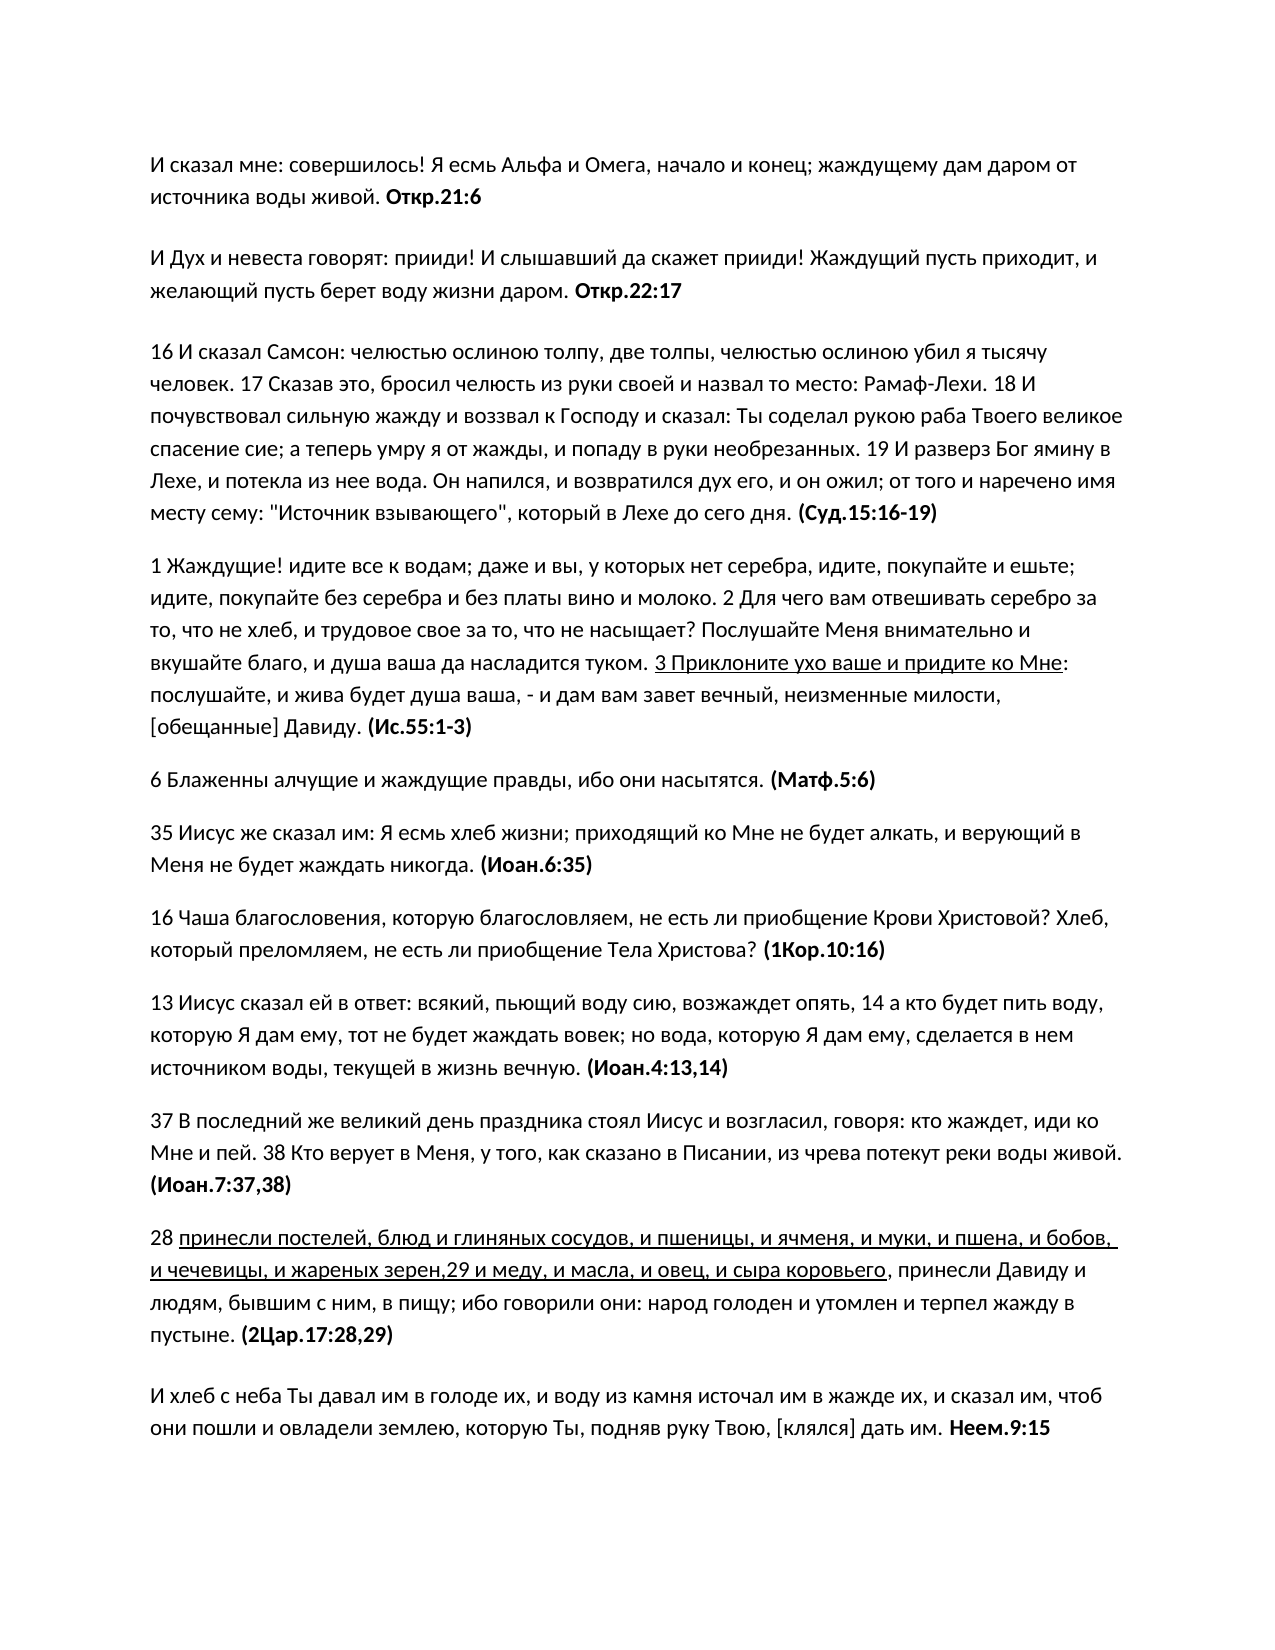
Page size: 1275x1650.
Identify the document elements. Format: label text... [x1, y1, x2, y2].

text 35 Иисус же сказал им: Я есмь хлеб жизни; приходящий ко Мне не будет алкать, и верующий в Меня не будет жаждать никогда. (Иоан.6:35) [150, 818, 1125, 878]
text 1 Жаждущие! идите все к водам; даже и вы, у которых нет серебра, идите, покупайте и ешьте; идите, покупайте без серебра и без платы вино и молоко. 2 Для чего вам отвешивать серебро за то, что не хлеб, и трудовое свое за то, что не насыщает? Послушайте Меня внимательно и вкушайте благо, и душа ваша да насладится туком. 3 Приклоните ухо ваше и придите ко Мне: послушайте, и жива будет душа ваша, - и дам вам завет вечный, неизменные милости, [обещанные] Давиду. (Ис.55:1-3) [150, 551, 1125, 740]
text 13 Иисус сказал ей в ответ: всякий, пьющий воду сию, возжаждет опять, 14 а кто будет пить воду, которую Я дам ему, тот не будет жаждать вовек; но вода, которую Я дам ему, сделается в нем источником воды, текущей в жизнь вечную. (Иоан.4:13,14) [150, 988, 1125, 1081]
text 16 И сказал Самсон: челюстью ослиною толпу, две толпы, челюстью ослиною убил я тысячу человек. 17 Сказав это, бросил челюсть из руки своей и назвал то место: Рамаф-Лехи. 18 И почувствовал сильную жажду и воззвал к Господу и сказал: Ты соделал рукою раба Твоего великое спасение сие; а теперь умру я от жажды, и попаду в руки необрезанных. 19 И разверз Бог ямину в Лехе, и потекла из нее вода. Он напился, и возвратился дух его, и он ожил; от того и наречено имя месту сему: "Источник взывающего", который в Лехе до сего дня. (Суд.15:16-19) [150, 337, 1125, 526]
text И хлеб с неба Ты давал им в голоде их, и воду из камня источал им в жажде их, и сказал им, чтоб они пошли и овладели землею, которую Ты, подняв руку Твою, [клялся] дать им. Неем.9:15 [150, 1381, 1125, 1441]
text 6 Блаженны алчущие и жаждущие правды, ибо они насытятся. (Матф.5:6) [150, 765, 1125, 793]
text И сказал мне: совершилось! Я есмь Альфа и Омега, начало и конец; жаждущему дам даром от источника воды живой. Откр.21:6 [150, 150, 1125, 210]
text 16 Чаша благословения, которую благословляем, не есть ли приобщение Крови Христовой? Хлеб, который преломляем, не есть ли приобщение Тела Христова? (1Кор.10:16) [150, 903, 1125, 963]
text 28 принесли постелей, блюд и глиняных сосудов, и пшеницы, и ячменя, и муки, и пшена, и бобов, и чечевицы, и жареных зерен,29 и меду, и масла, и овец, и сыра коровьего, принесли Давиду и людям, бывшим с ним, в пищу; ибо говорили они: народ голоден и утомлен и терпел жажду в пустыне. (2Цар.17:28,29) [150, 1223, 1125, 1348]
text И Дух и невеста говорят: прииди! И слышавший да скажет прииди! Жаждущий пусть приходит, и желающий пусть берет воду жизни даром. Откр.22:17 [150, 243, 1125, 304]
text 37 В последний же великий день праздника стоял Иисус и возгласил, говоря: кто жаждет, иди ко Мне и пей. 38 Кто верует в Меня, у того, как сказано в Писании, из чрева потекут реки воды живой. (Иоан.7:37,38) [150, 1106, 1125, 1198]
